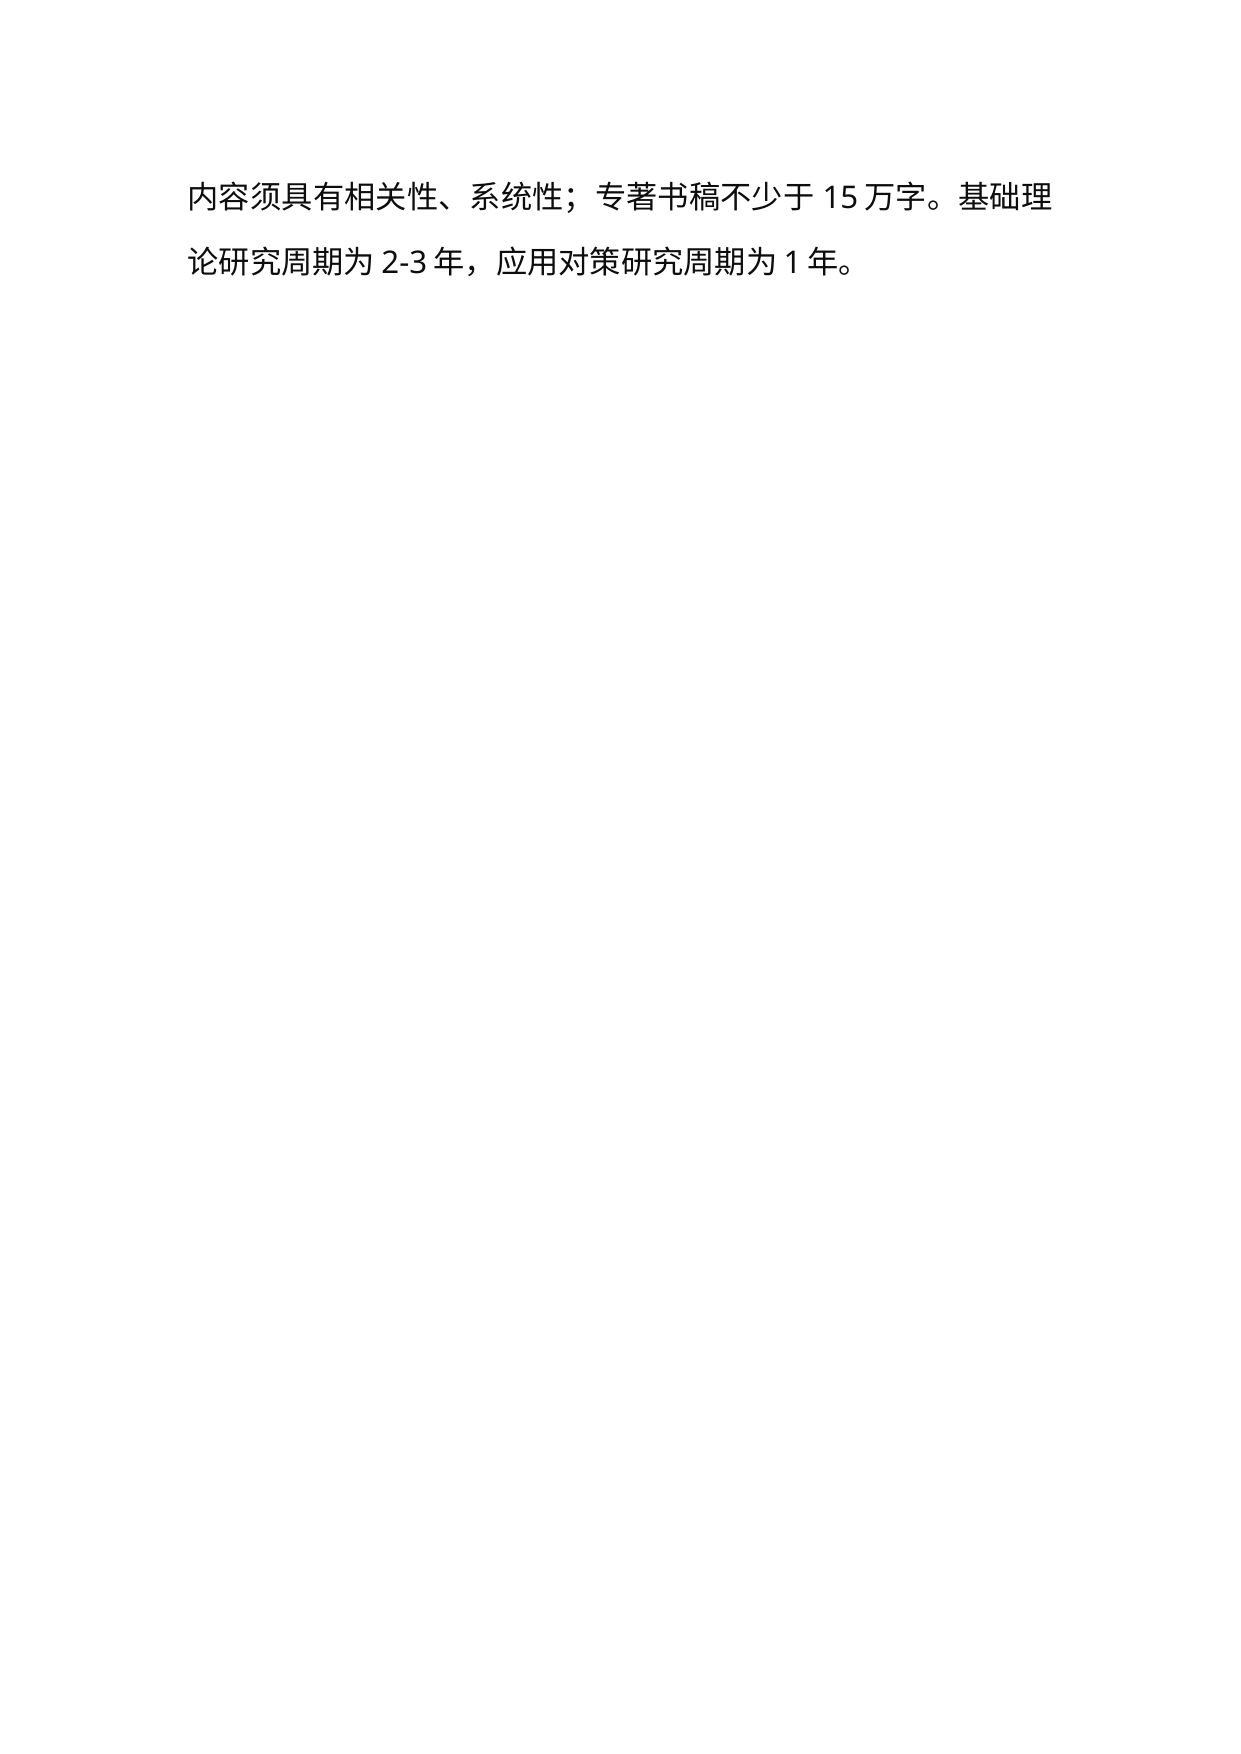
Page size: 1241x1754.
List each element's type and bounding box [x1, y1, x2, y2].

text [187, 162, 1053, 292]
